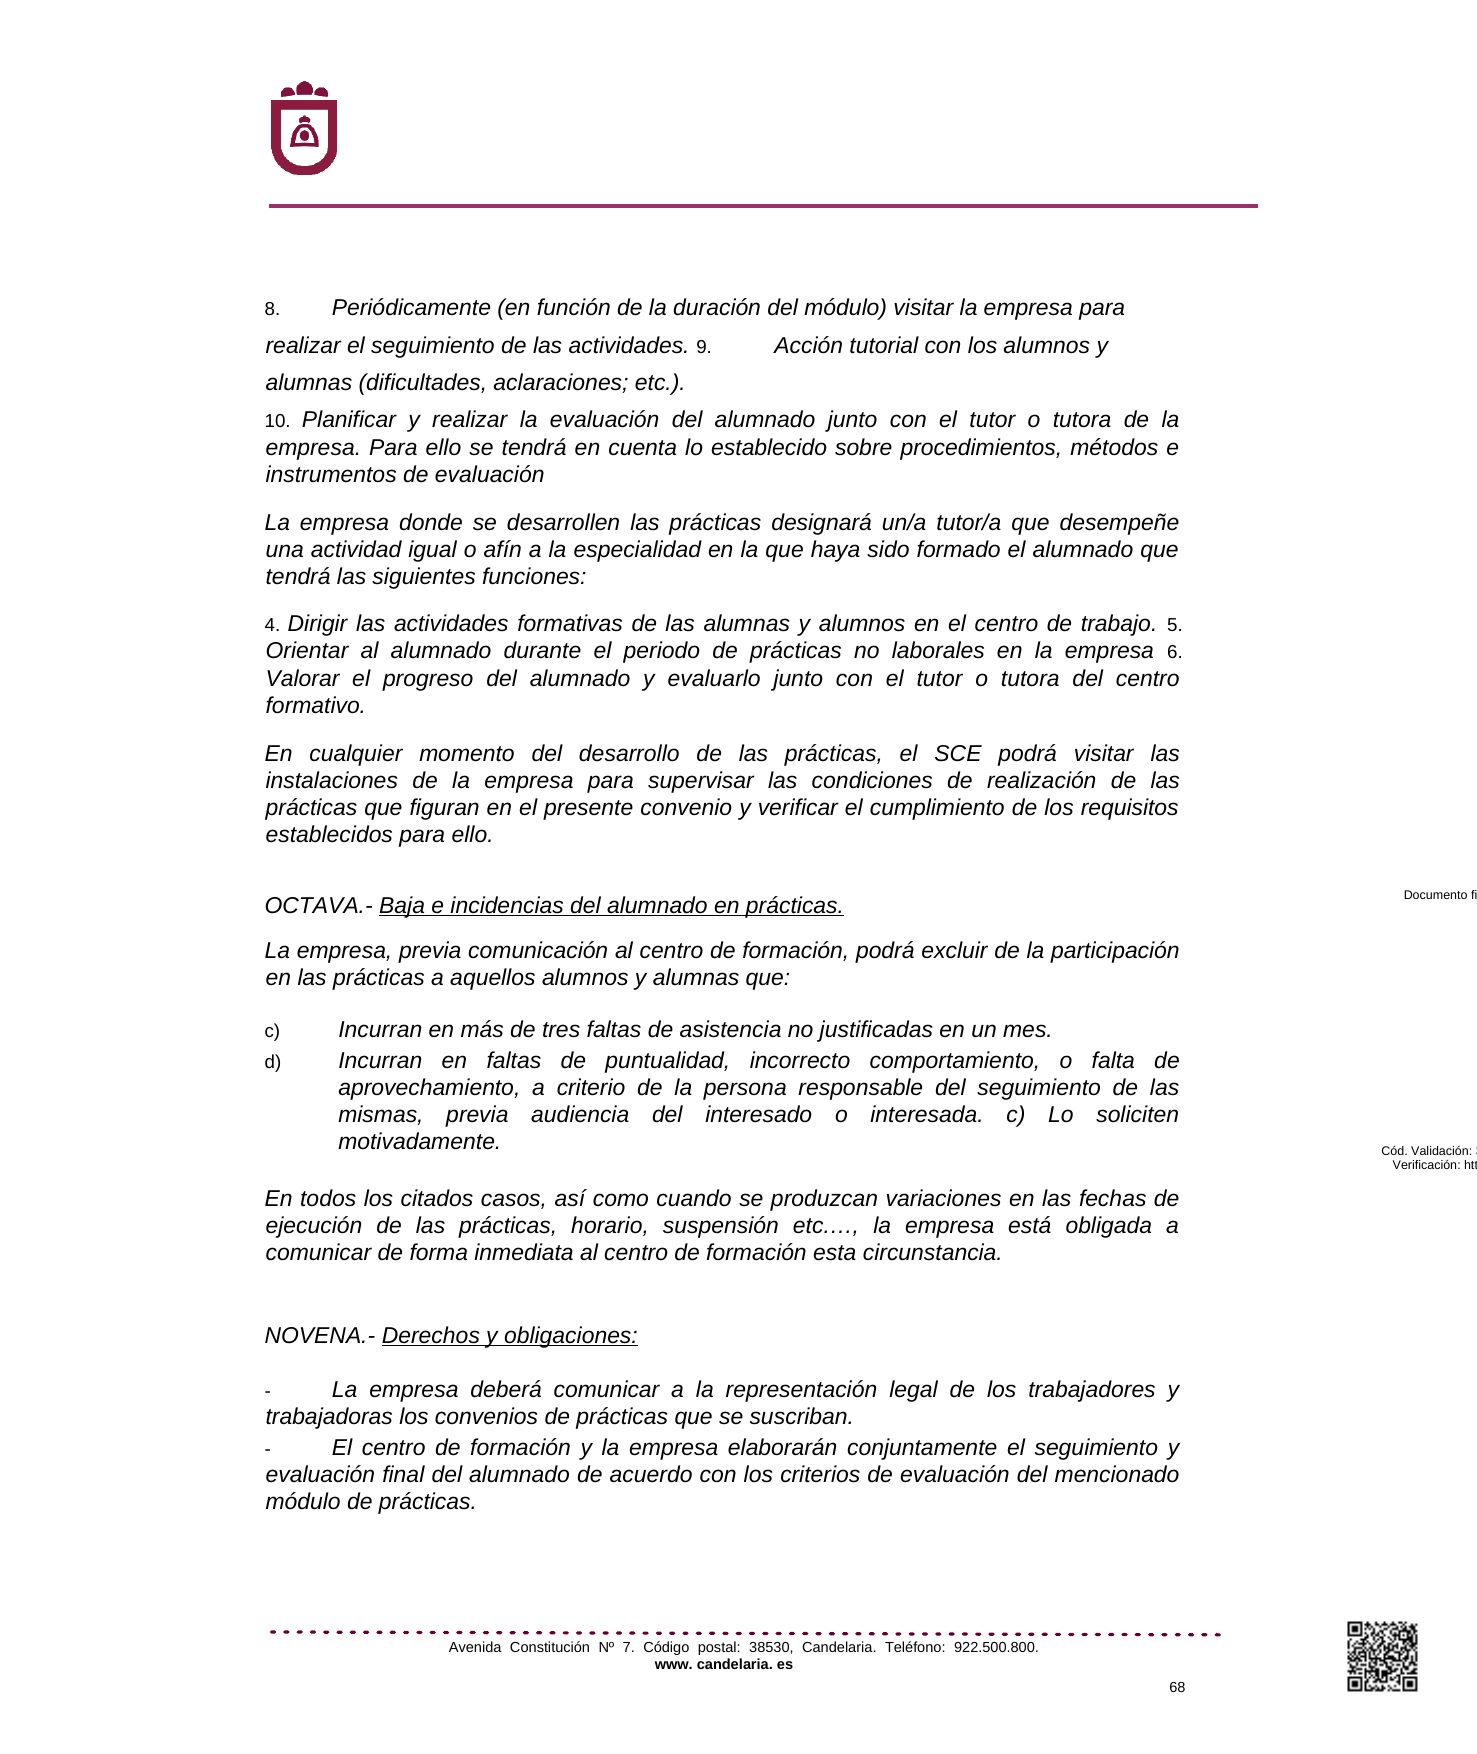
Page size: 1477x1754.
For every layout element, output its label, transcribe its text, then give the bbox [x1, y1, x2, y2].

text OCTAVA.- Baja e incidencias del alumnado en prácticas. [264, 892, 1262, 918]
text 4. Dirigir las actividades formativas de las alumnas y alumnos en el centro de trabajo. 5. Orientar al alumnado durante el periodo de prácticas no laborales en la empresa 6. Valorar el progreso del alumnado y evaluarlo junto con el tutor o tutora del centro formativo. [264, 610, 1182, 718]
text NOVENA.- Derechos y obligaciones: [264, 1322, 1262, 1349]
picture [271, 81, 337, 175]
text En cualquier momento del desarrollo de las prácticas, el SCE podrá visitar las instalaciones de la empresa para supervisar las condiciones de realización de las prácticas que figuran en el presente convenio y verificar el cumplimiento de los requisitos establecidos para ello. [264, 739, 1182, 847]
picture [1346, 1620, 1420, 1694]
text La empresa donde se desarrollen las prácticas designará un/a tutor/a que desempeñe una actividad igual o afín a la especialidad en la que haya sido formado el alumnado que tendrá las siguientes funciones: [264, 508, 1182, 589]
list El centro de formación y la empresa elaborarán conjuntamente el seguimiento y evaluación final del alumnado de acuerdo con los criterios de evaluación del mencionado módulo de prácticas. [264, 1433, 1182, 1514]
list La empresa deberá comunicar a la representación legal de los trabajadores y trabajadoras los convenios de prácticas que se suscriban. [264, 1376, 1182, 1429]
text La empresa, previa comunicación al centro de formación, podrá excluir de la participación en las prácticas a aquellos alumnos y alumnas que: [264, 937, 1182, 991]
list Incurran en faltas de puntualidad, incorrecto comportamiento, o falta de aprovechamiento, a criterio de la persona responsable del seguimiento de las mismas, previa audiencia del interesado o interesada. c) Lo soliciten motivadamente. [264, 1047, 1182, 1155]
list Incurran en más de tres faltas de asistencia no justificadas en un mes. [264, 1016, 1182, 1043]
text En todos los citados casos, así como cuando se produzcan variaciones en las fechas de ejecución de las prácticas, horario, suspensión etc.…, la empresa está obligada a comunicar de forma inmediata al centro de formación esta circunstancia. [264, 1185, 1182, 1265]
text 10. Planificar y realizar la evaluación del alumnado junto con el tutor o tutora de la empresa. Para ello se tendrá en cuenta lo establecido sobre procedimientos, métodos e instrumentos de evaluación [264, 406, 1182, 487]
text 8. Periódicamente (en función de la duración del módulo) visitar la empresa para realizar el seguimiento de las actividades. 9. Acción tutorial con los alumnos y alumnas (dificultades, aclaraciones; etc.). [264, 294, 1182, 395]
